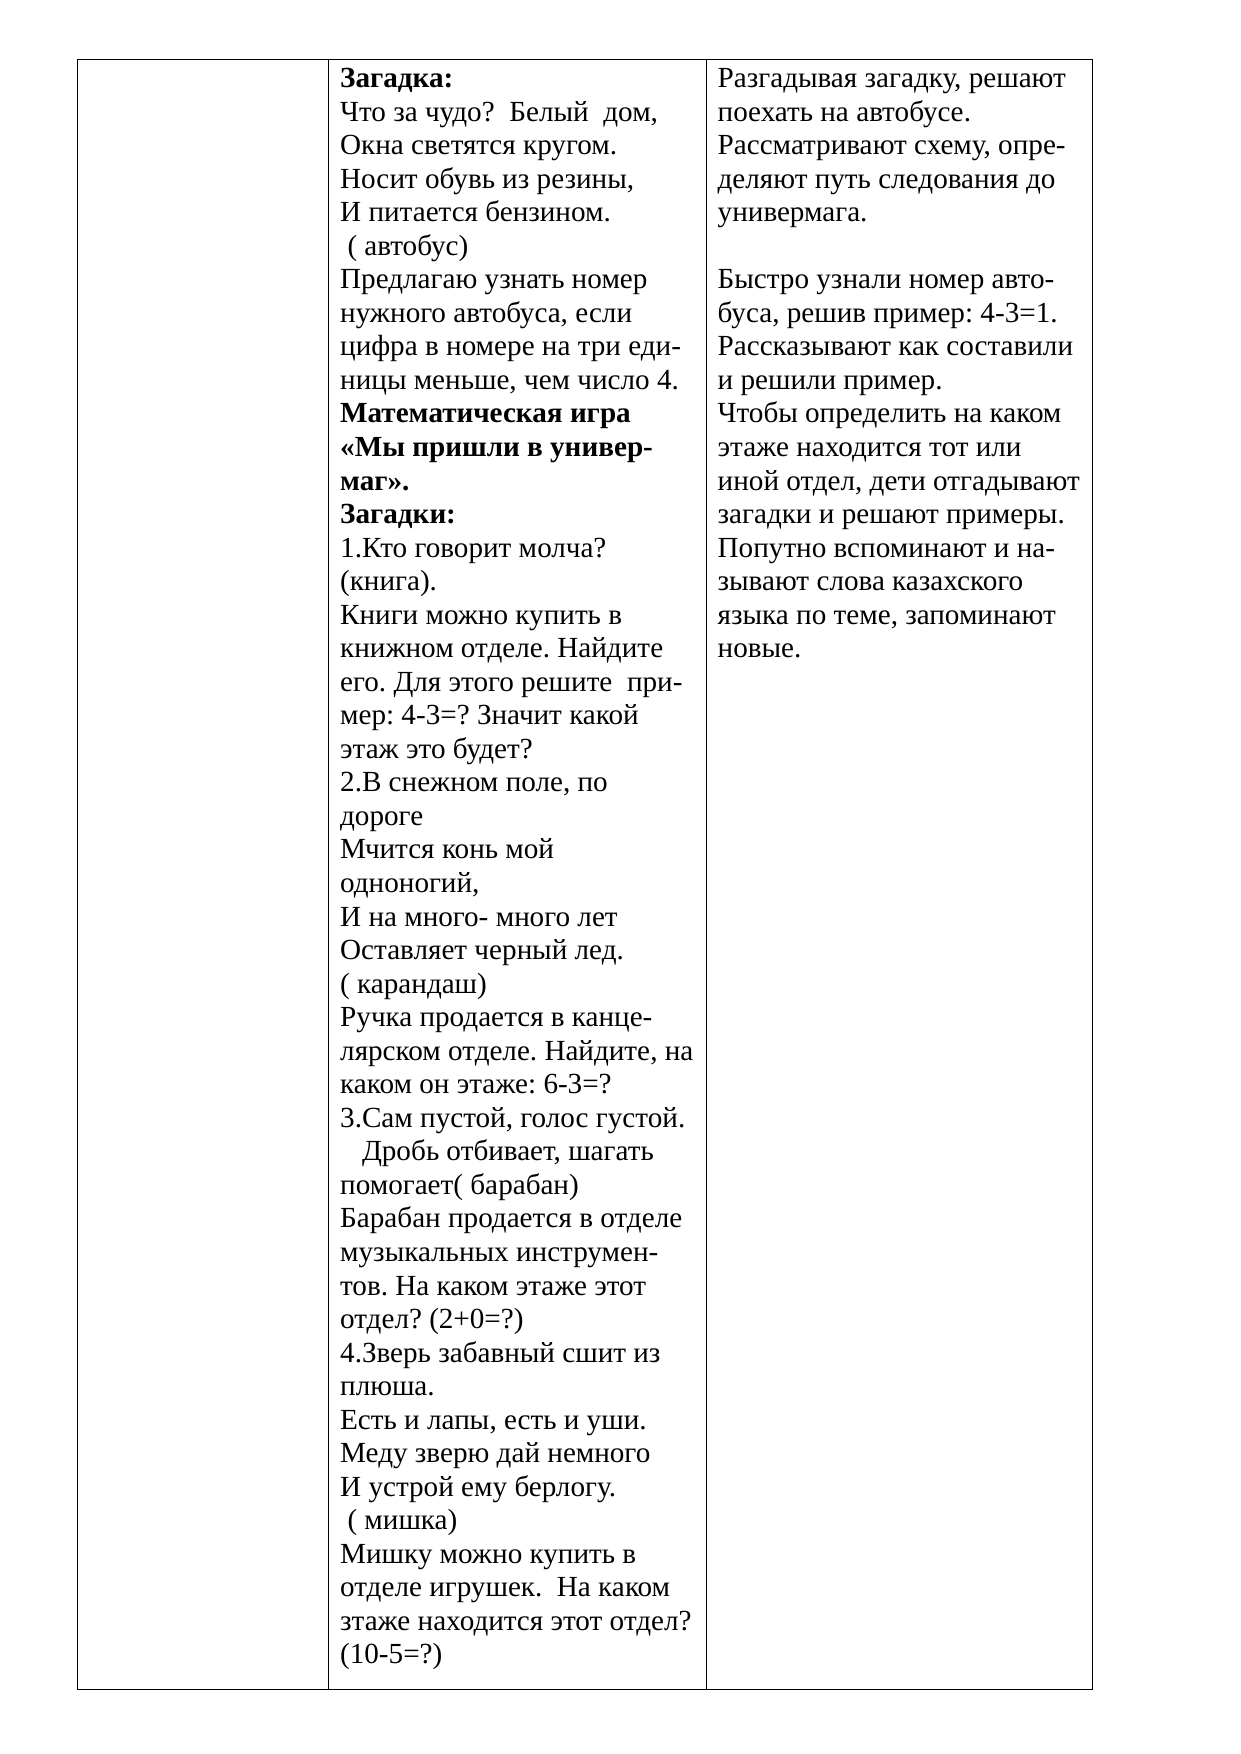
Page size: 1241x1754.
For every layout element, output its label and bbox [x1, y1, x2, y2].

table_cell [707, 60, 1092, 1689]
table_cell [329, 60, 706, 1689]
table_cell [78, 60, 328, 1689]
